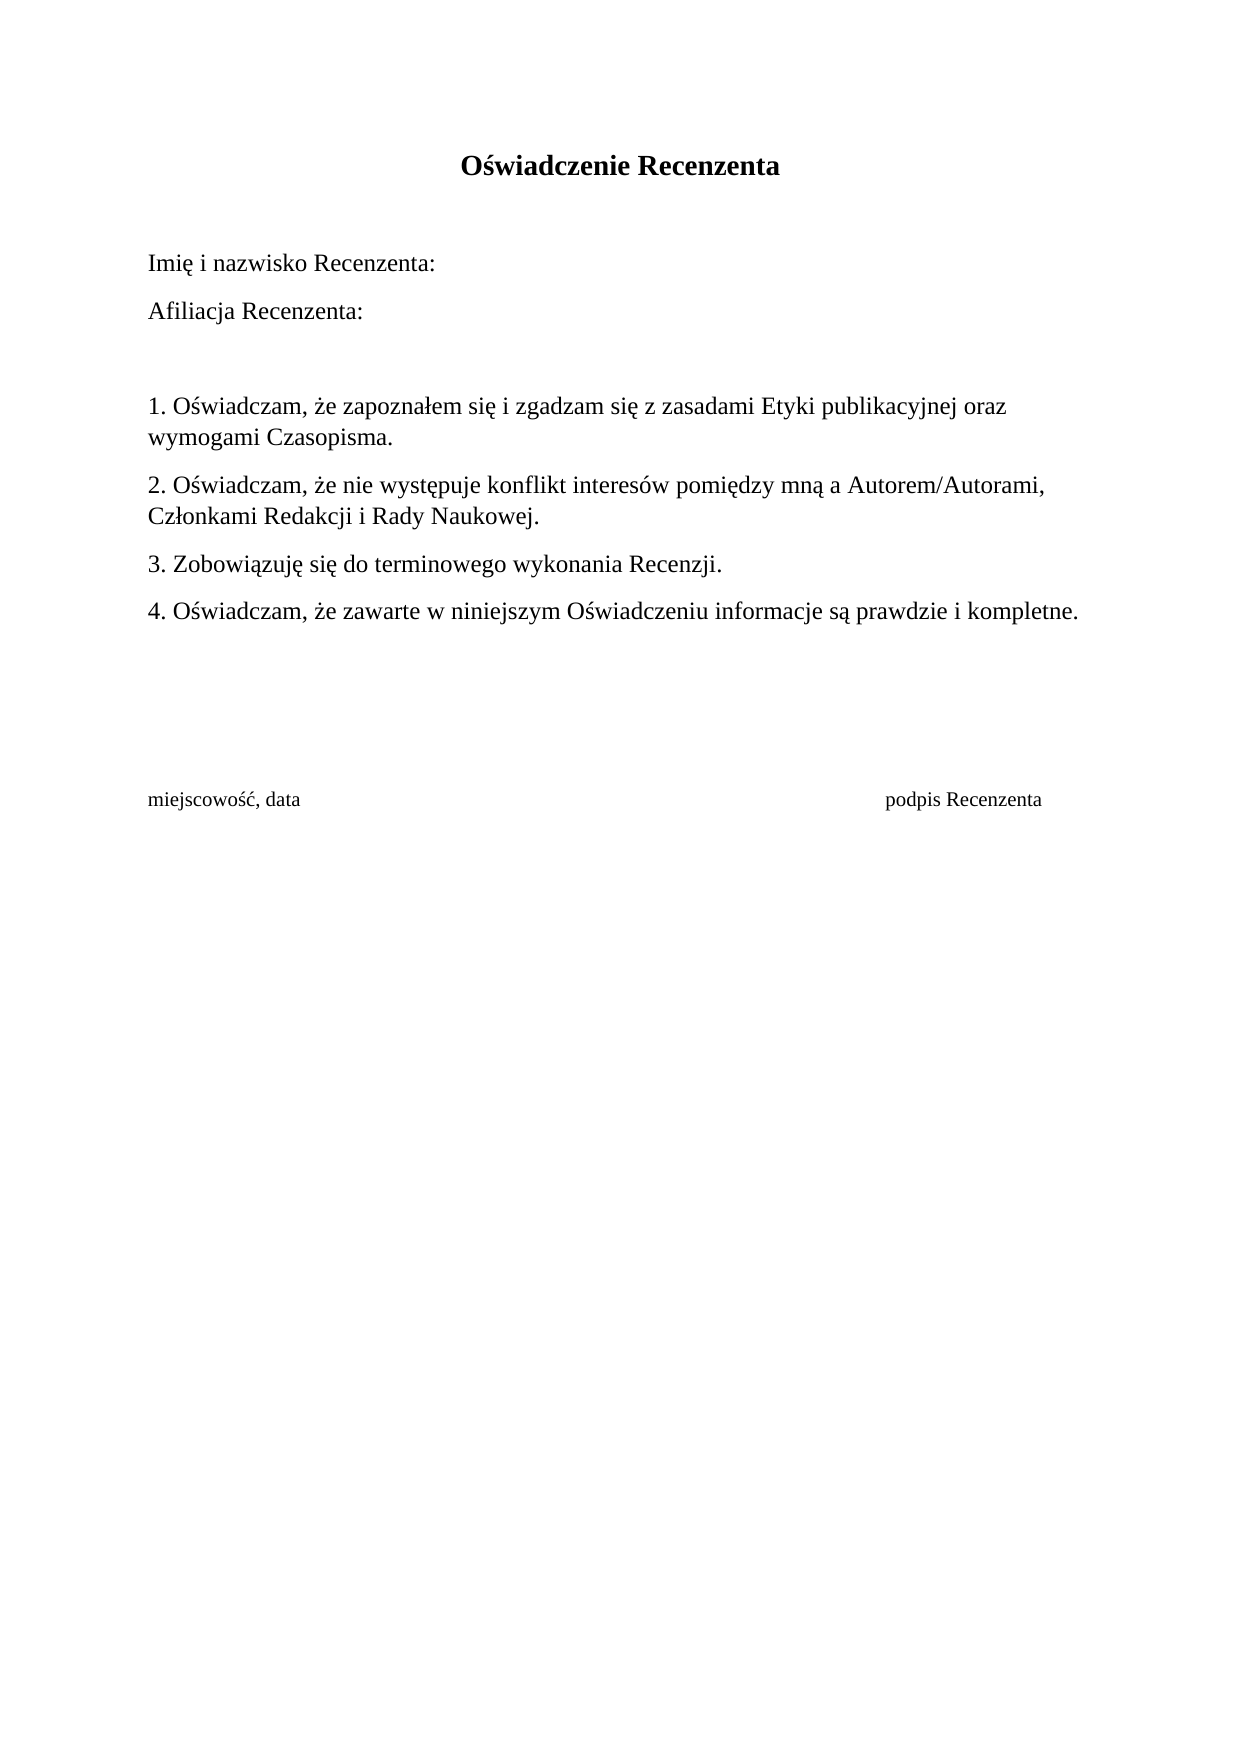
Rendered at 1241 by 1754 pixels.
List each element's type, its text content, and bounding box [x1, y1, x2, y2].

text 2. Oświadczam, że nie występuje konflikt interesów pomiędzy mną a Autorem/Autorami, Członkami Redakcji i Rady Naukowej. [148, 470, 1093, 530]
text 3. Zobowiązuję się do terminowego wykonania Recenzji. [148, 549, 1093, 577]
text 4. Oświadczam, że zawarte w niniejszym Oświadczeniu informacje są prawdzie i kompletne. [148, 596, 1093, 625]
text Imię i nazwisko Recenzenta: [148, 248, 1093, 277]
text 1. Oświadczam, że zapoznałem się i zgadzam się z zasadami Etyki publikacyjnej oraz wymogami Czasopisma. [148, 391, 1093, 451]
text Oświadczenie Recenzenta [148, 148, 1093, 181]
text Afiliacja Recenzenta: [148, 296, 1093, 324]
text miejscowość, data podpis Recenzenta [148, 787, 1093, 811]
